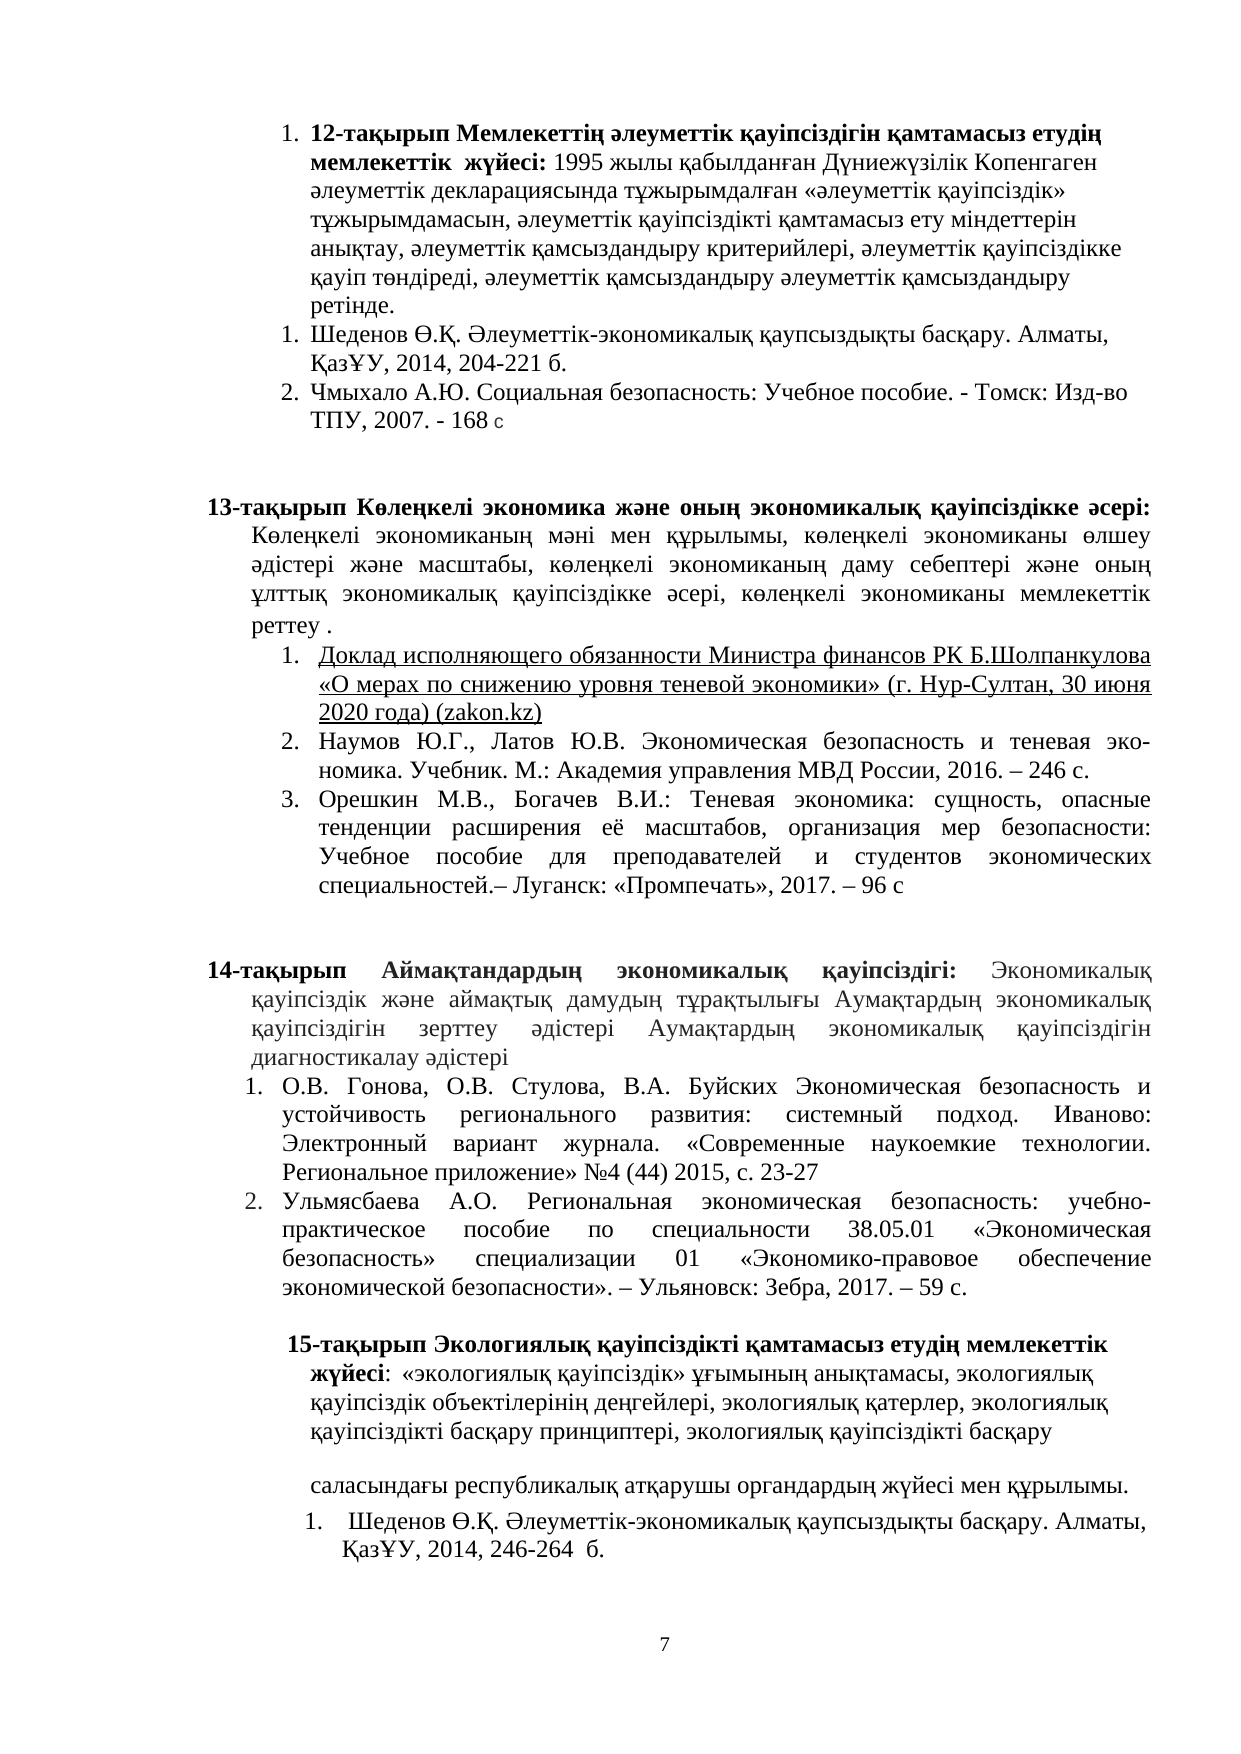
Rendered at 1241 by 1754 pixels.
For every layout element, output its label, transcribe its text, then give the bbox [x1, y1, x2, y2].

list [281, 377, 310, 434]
list Ульмясбаева А.О. Региональная экономическая безопасность: учебно-практическое пособие по специальности 38.05.01 «Экономическая безопасность» специализации 01 «Экономико-правовое обеспечение экономической безопасности». – Ульяновск: Зебра, 2017. – 59 с. [244, 1186, 1152, 1301]
text 14-тақырып Аймақтандардың экономикалық қауіпсіздігі: Экономикалық қауіпсіздік және аймақтық дамудың тұрақтылығы Аумақтардың экономикалық қауіпсіздігін зерттеу әдістері Аумақтардың экономикалық қауіпсіздігін диагностикалау әдістері [207, 955, 1152, 1071]
list О.В. Гонова, О.В. Стулова, В.А. Буйских Экономическая безопасность и устойчивость регионального развития: системный подход. Иваново: Электронный вариант журнала. «Современные наукоемкие технологии. Региональное приложение» №4 (44) 2015, с. 23-27 [244, 1071, 1152, 1186]
list Орешкин М.В., Богачев В.И.: Теневая экономика: сущность, опасные тенденции расширения её масштабов, организация мер безопасности: Учебное пособие для преподавателей и студентов экономических специальностей.– Луганск: «Промпечать», 2017. – 96 с [281, 784, 1152, 899]
text 13-тақырып Көлеңкелі экономика және оның экономикалық қауіпсіздікке әсері: Көлеңкелі экономиканың мәні мен құрылымы, көлеңкелі экономиканы өлшеу әдістері және масштабы, көлеңкелі экономиканың даму себептері және оның ұлттық экономикалық қауіпсіздікке әсері, көлеңкелі экономиканы мемлекеттік реттеу . [207, 492, 1152, 640]
text 15-тақырып Экологиялық қауіпсіздікті қамтамасыз етудің мемлекеттік жүйесі: «экологиялық қауіпсіздік» ұғымының анықтамасы, экологиялық қауіпсіздік объектілерінің деңгейлері, экологиялық қатерлер, экологиялық қауіпсіздікті басқару принциптері, экологиялық қауіпсіздікті басқару саласындағы республикалық атқарушы органдардың жүйесі мен құрылымы. [281, 1329, 1152, 1506]
list Доклад исполняющего обязанности Министра финансов РК Б.Шолпанкулова «О мерах по снижению уровня теневой экономики» (г. Нур-Султан, 30 июня 2020 года) (zakon.kz) [281, 640, 1152, 726]
list Наумов Ю.Г., Латов Ю.В. Экономическая безопасность и теневая эко-номика. Учебник. М.: Академия управления МВД России, 2016. – 246 с. [281, 726, 1152, 784]
list 12-тақырып Мемлекеттің әлеуметтік қауіпсіздігін қамтамасыз етудің мемлекеттік жүйесі: 1995 жылы қабылданған Дүниежүзілік Копенгаген әлеуметтік декларациясында тұжырымдалған «әлеуметтік қауіпсіздік» тұжырымдамасын, әлеуметтік қауіпсіздікті қамтамасыз ету міндеттерін анықтау, әлеуметтік қамсыздандыру критерийлері, әлеуметтік қауіпсіздікке қауіп төндіреді, әлеуметтік қамсыздандыру әлеуметтік қамсыздандыру ретінде. [281, 118, 1152, 319]
list Шеденов Ө.Қ. Әлеуметтік-экономикалық қаупсыздықты басқару. Алматы, ҚазҰУ, 2014, 204-221 б. [281, 319, 1152, 377]
list Чмыхало А.Ю. Социальная безопасность: Учебное пособие. - Томск: Изд-во ТПУ, 2007. - 168 с [488, 377, 1152, 434]
list Шеденов Ө.Қ. Әлеуметтік-экономикалық қаупсыздықты басқару. Алматы, ҚазҰУ, 2014, 246-264 б. [304, 1506, 1152, 1563]
